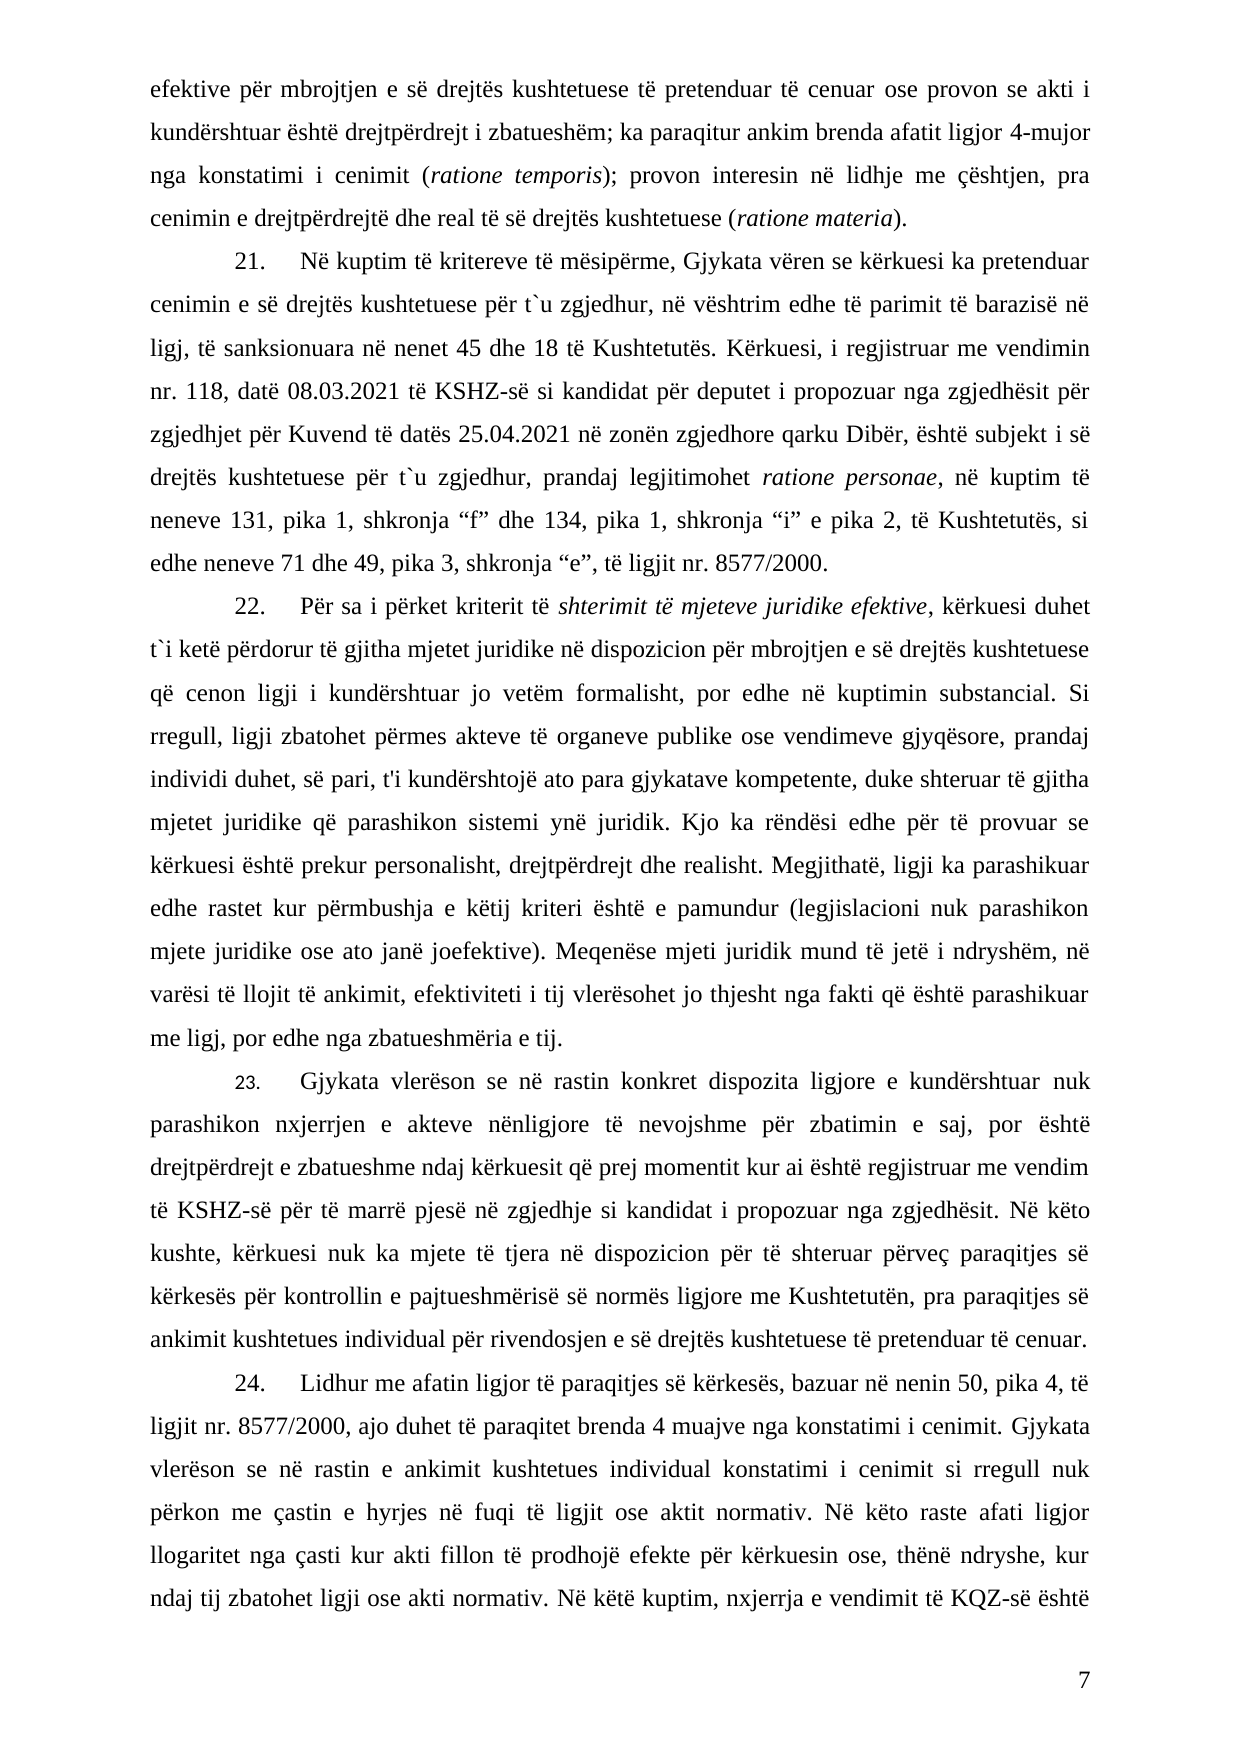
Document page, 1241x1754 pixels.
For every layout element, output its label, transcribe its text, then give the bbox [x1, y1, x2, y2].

list Për sa i përket kriterit të shterimit të mjeteve juridike efektive, kërkuesi duhet t`i ketë përdorur të gjitha mjetet juridike në dispozicion për mbrojtjen e së drejtës kushtetuese që cenon ligji i kundërshtuar jo vetëm formalisht, por edhe në kuptimin substancial. Si rregull, ligji zbatohet përmes akteve të organeve publike ose vendimeve gjyqësore, prandaj individi duhet, së pari, t'i kundërshtojë ato para gjykatave kompetente, duke shteruar të gjitha mjetet juridike që parashikon sistemi ynë juridik. Kjo ka rëndësi edhe për të provuar se kërkuesi është prekur personalisht, drejtpërdrejt dhe realisht. Megjithatë, ligji ka parashikuar edhe rastet kur përmbushja e këtij kriteri është e pamundur (legjislacioni nuk parashikon mjete juridike ose ato janë joefektive). Meqenëse mjeti juridik mund të jetë i ndryshëm, në varësi të llojit të ankimit, efektiviteti i tij vlerësohet jo thjesht nga fakti që është parashikuar me ligj, por edhe nga zbatueshmëria e tij. [150, 591, 1090, 1051]
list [150, 74, 1090, 232]
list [150, 1368, 1090, 1612]
list Gjykata vlerëson se në rastin konkret dispozita ligjore e kundërshtuar nuk parashikon nxjerrjen e akteve nënligjore të nevojshme për zbatimin e saj, por është drejtpërdrejt e zbatueshme ndaj kërkuesit që prej momentit kur ai është regjistruar me vendim të KSHZ-së për të marrë pjesë në zgjedhje si kandidat i propozuar nga zgjedhësit. Në këto kushte, kërkuesi nuk ka mjete të tjera në dispozicion për të shteruar përveç paraqitjes së kërkesës për kontrollin e pajtueshmërisë së normës ligjore me Kushtetutën, pra paraqitjes së ankimit kushtetues individual për rivendosjen e së drejtës kushtetuese të pretenduar të cenuar. [150, 1066, 1090, 1353]
list Në kuptim të kritereve të mësipërme, Gjykata vëren se kërkuesi ka pretenduar cenimin e së drejtës kushtetuese për t`u zgjedhur, në vështrim edhe të parimit të barazisë në ligj, të sanksionuara në nenet 45 dhe 18 të Kushtetutës. Kërkuesi, i regjistruar me vendimin nr. 118, datë 08.03.2021 të KSHZ-së si kandidat për deputet i propozuar nga zgjedhësit për zgjedhjet për Kuvend të datës 25.04.2021 në zonën zgjedhore qarku Dibër, është subjekt i së drejtës kushtetuese për t`u zgjedhur, prandaj legjitimohet ratione personae, në kuptim të neneve 131, pika 1, shkronja “f” dhe 134, pika 1, shkronja “i” e pika 2, të Kushtetutës, si edhe neneve 71 dhe 49, pika 3, shkronja “e”, të ligjit nr. 8577/2000. [150, 246, 1090, 577]
